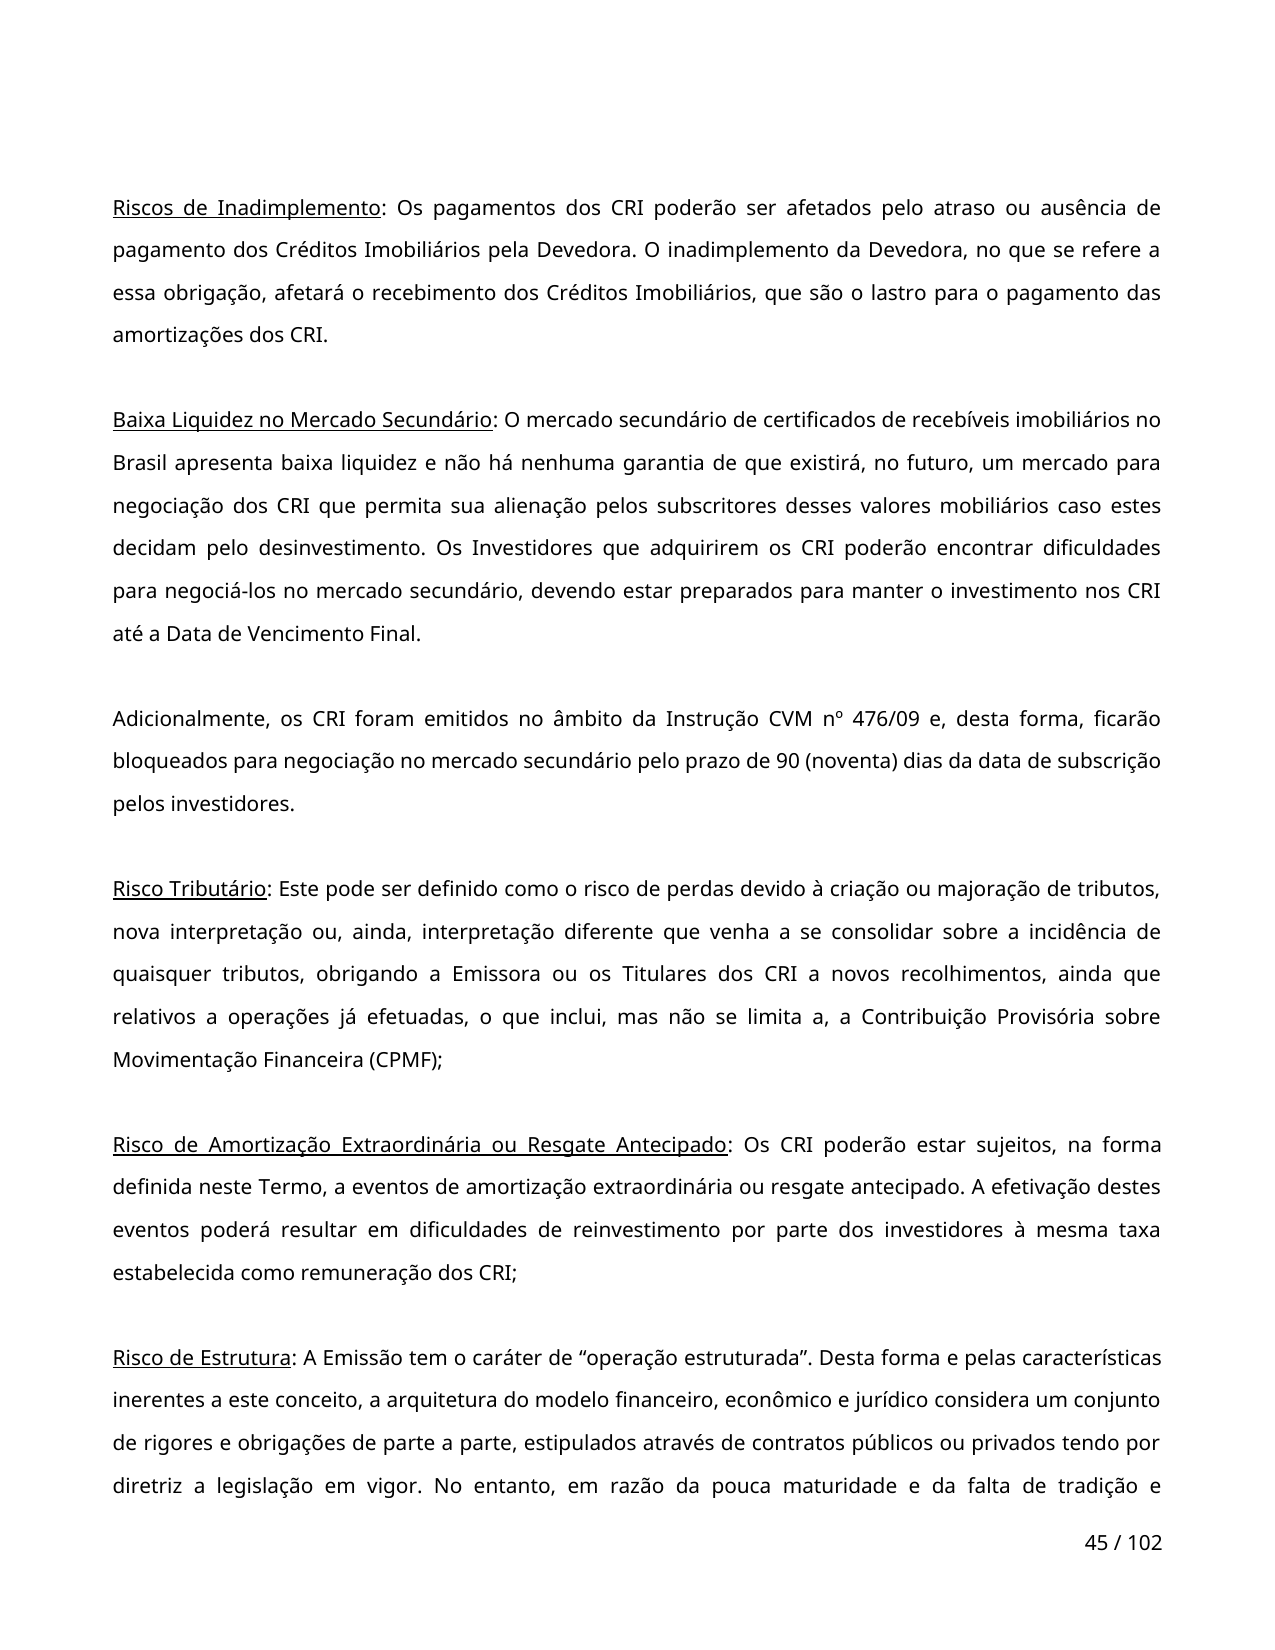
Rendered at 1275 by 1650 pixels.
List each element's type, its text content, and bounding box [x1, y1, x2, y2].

text Risco Tributário: Este pode ser definido como o risco de perdas devido à criação ou majoração de tributos, nova interpretação ou, ainda, interpretação diferente que venha a se consolidar sobre a incidência de quaisquer tributos, obrigando a Emissora ou os Titulares dos CRI a novos recolhimentos, ainda que relativos a operações já efetuadas, o que inclui, mas não se limita a, a Contribuição Provisória sobre Movimentação Financeira (CPMF); [112, 874, 1162, 1073]
text Risco de Amortização Extraordinária ou Resgate Antecipado: Os CRI poderão estar sujeitos, na forma definida neste Termo, a eventos de amortização extraordinária ou resgate antecipado. A efetivação destes eventos poderá resultar em dificuldades de reinvestimento por parte dos investidores à mesma taxa estabelecida como remuneração dos CRI; [112, 1130, 1162, 1286]
text Baixa Liquidez no Mercado Secundário: O mercado secundário de certificados de recebíveis imobiliários no Brasil apresenta baixa liquidez e não há nenhuma garantia de que existirá, no futuro, um mercado para negociação dos CRI que permita sua alienação pelos subscritores desses valores mobiliários caso estes decidam pelo desinvestimento. Os Investidores que adquirirem os CRI poderão encontrar dificuldades para negociá-los no mercado secundário, devendo estar preparados para manter o investimento nos CRI até a Data de Vencimento Final. [112, 406, 1162, 647]
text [112, 1343, 1162, 1499]
text Riscos de Inadimplemento: Os pagamentos dos CRI poderão ser afetados pelo atraso ou ausência de pagamento dos Créditos Imobiliários pela Devedora. O inadimplemento da Devedora, no que se refere a essa obrigação, afetará o recebimento dos Créditos Imobiliários, que são o lastro para o pagamento das amortizações dos CRI. [112, 193, 1162, 349]
text Adicionalmente, os CRI foram emitidos no âmbito da Instrução CVM nº 476/09 e, desta forma, ficarão bloqueados para negociação no mercado secundário pelo prazo de 90 (noventa) dias da data de subscrição pelos investidores. [112, 704, 1162, 817]
